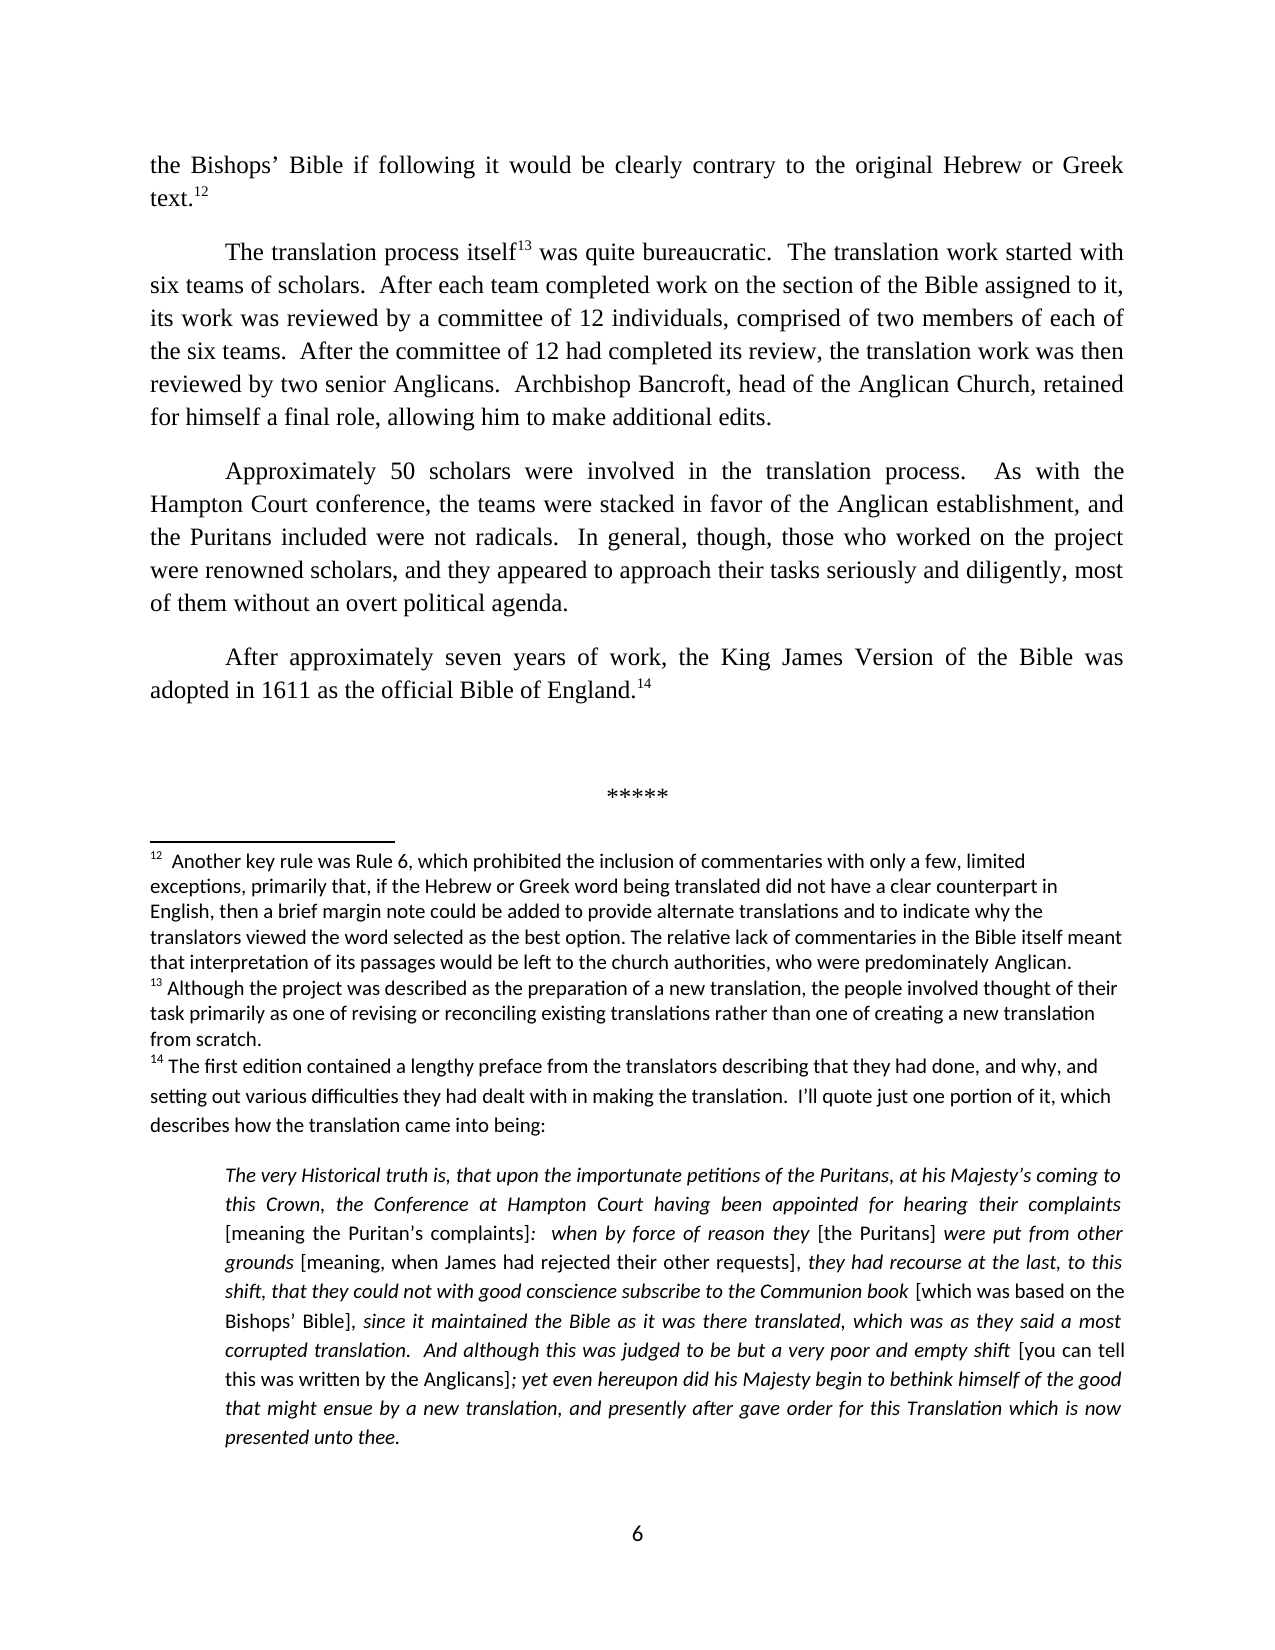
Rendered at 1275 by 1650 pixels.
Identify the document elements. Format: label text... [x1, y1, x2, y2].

text After approximately seven years of work, the King James Version of the Bible was adopted in 1611 as the official Bible of England. [150, 642, 1125, 703]
text Approximately 50 scholars were involved in the translation process. As with the Hampton Court conference, the teams were stacked in favor of the Anglican establishment, and the Puritans included were not radicals. In general, though, those who worked on the project were renowned scholars, and they appeared to approach their tasks seriously and diligently, most of them without an overt political agenda. [150, 456, 1125, 617]
text The translation process itself was quite bureaucratic. The translation work started with six teams of scholars. After each team completed work on the section of the Bible assigned to it, its work was reviewed by a committee of 12 individuals, comprised of two members of each of the six teams. After the committee of 12 had completed its review, the translation work was then reviewed by two senior Anglicans. Archbishop Bancroft, head of the Anglican Church, retained for himself a final role, allowing him to make additional edits. [150, 237, 1125, 431]
text ***** [150, 782, 1125, 811]
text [150, 150, 1125, 212]
